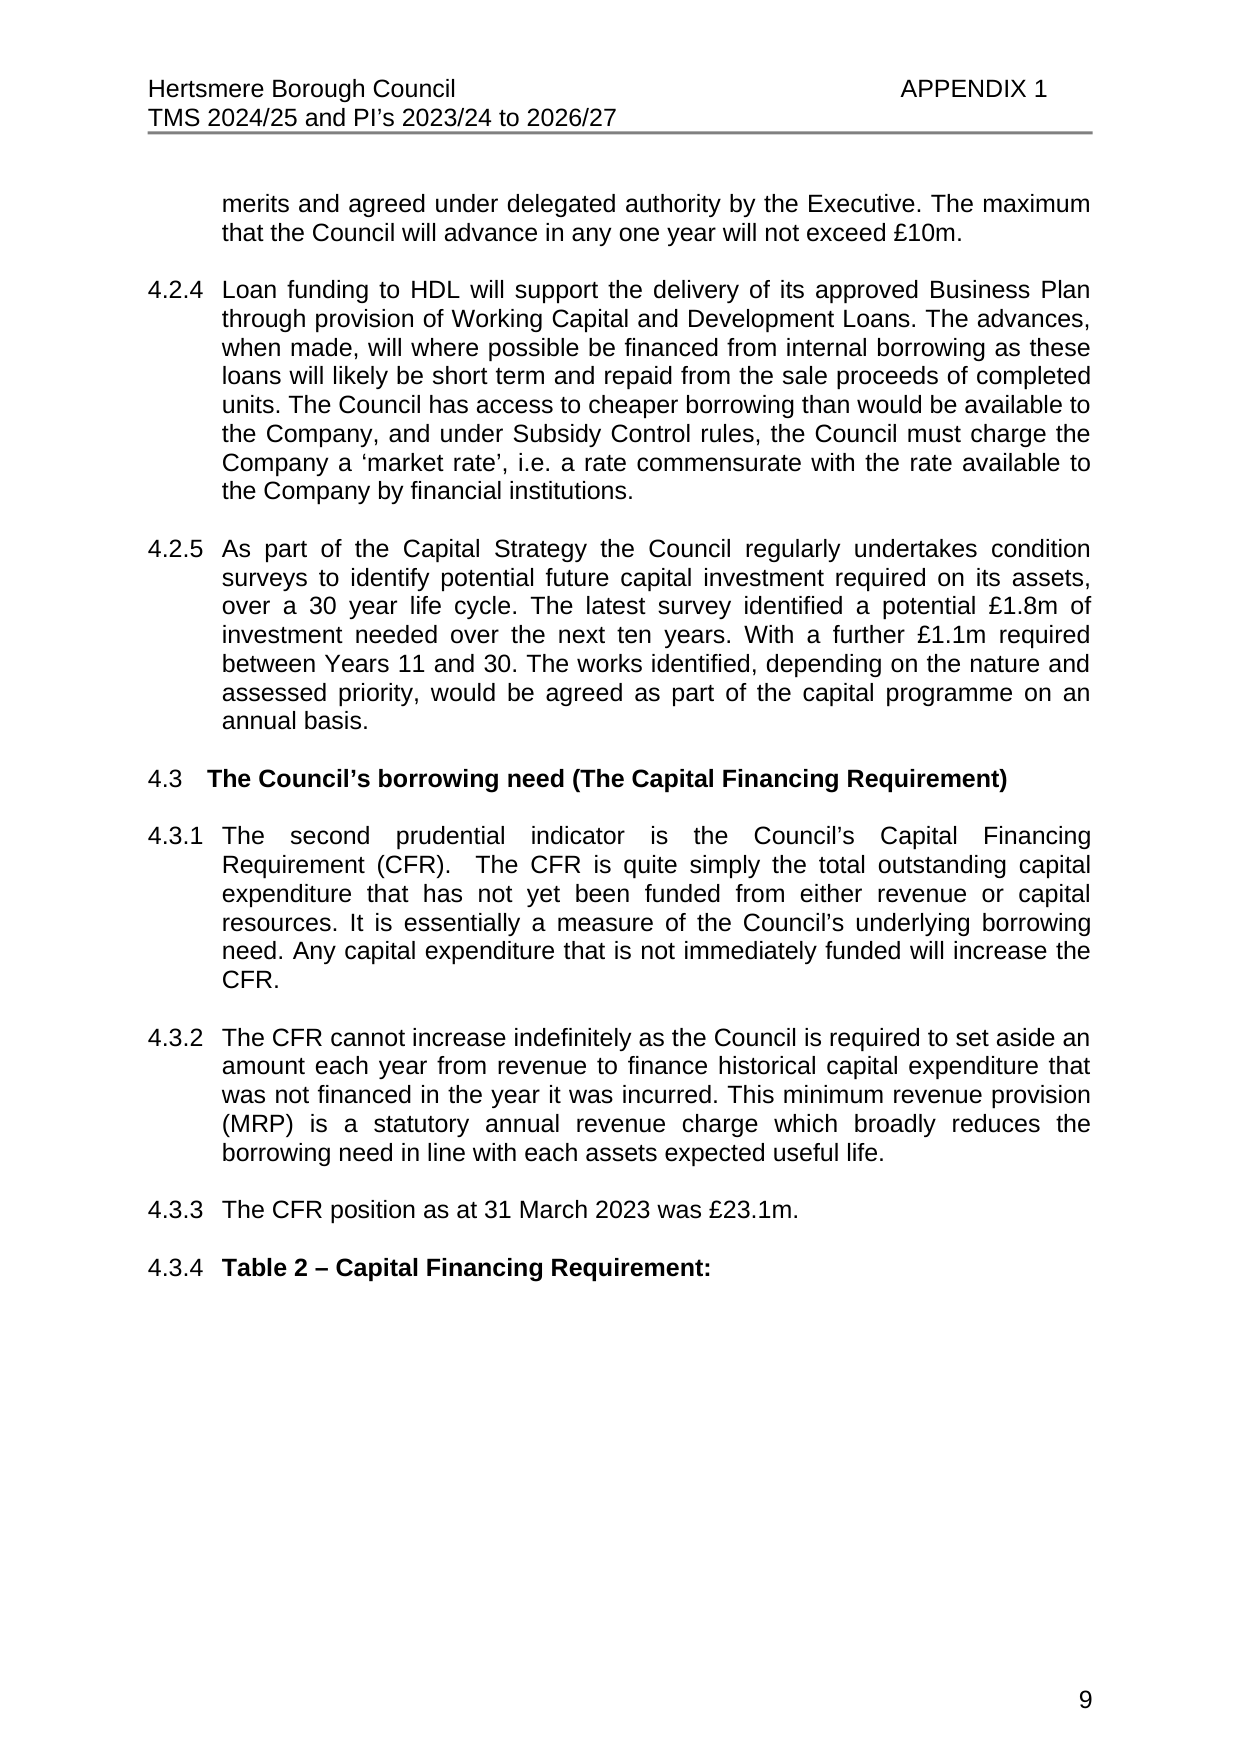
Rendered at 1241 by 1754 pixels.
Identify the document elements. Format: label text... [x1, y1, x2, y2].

list As part of the Capital Strategy the Council regularly undertakes condition surveys to identify potential future capital investment required on its assets, over a 30 year life cycle. The latest survey identified a potential £1.8m of investment needed over the next ten years. With a further £1.1m required between Years 11 and 30. The works identified, depending on the nature and assessed priority, would be agreed as part of the capital programme on an annual basis. [148, 534, 1092, 735]
list Table 2 – Capital Financing Requirement: [148, 1253, 1092, 1281]
list The CFR cannot increase indefinitely as the Council is required to set aside an amount each year from revenue to finance historical capital expenditure that was not financed in the year it was incurred. This minimum revenue provision (MRP) is a statutory annual revenue charge which broadly reduces the borrowing need in line with each assets expected useful life. [148, 1023, 1092, 1166]
list The second prudential indicator is the Council’s Capital Financing Requirement (CFR). The CFR is quite simply the total outstanding capital expenditure that has not yet been funded from either revenue or capital resources. It is essentially a measure of the Council’s underlying borrowing need. Any capital expenditure that is not immediately funded will increase the CFR. [148, 821, 1092, 994]
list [148, 189, 1092, 246]
list Loan funding to HDL will support the delivery of its approved Business Plan through provision of Working Capital and Development Loans. The advances, when made, will where possible be financed from internal borrowing as these loans will likely be short term and repaid from the sale proceeds of completed units. The Council has access to cheaper borrowing than would be available to the Company, and under Subsidy Control rules, the Council must charge the Company a ‘market rate’, i.e. a rate commensurate with the rate available to the Company by financial institutions. [148, 275, 1092, 505]
list The Council’s borrowing need (The Capital Financing Requirement) [148, 764, 1092, 793]
list The CFR position as at 31 March 2023 was £23.1m. [148, 1195, 1092, 1224]
